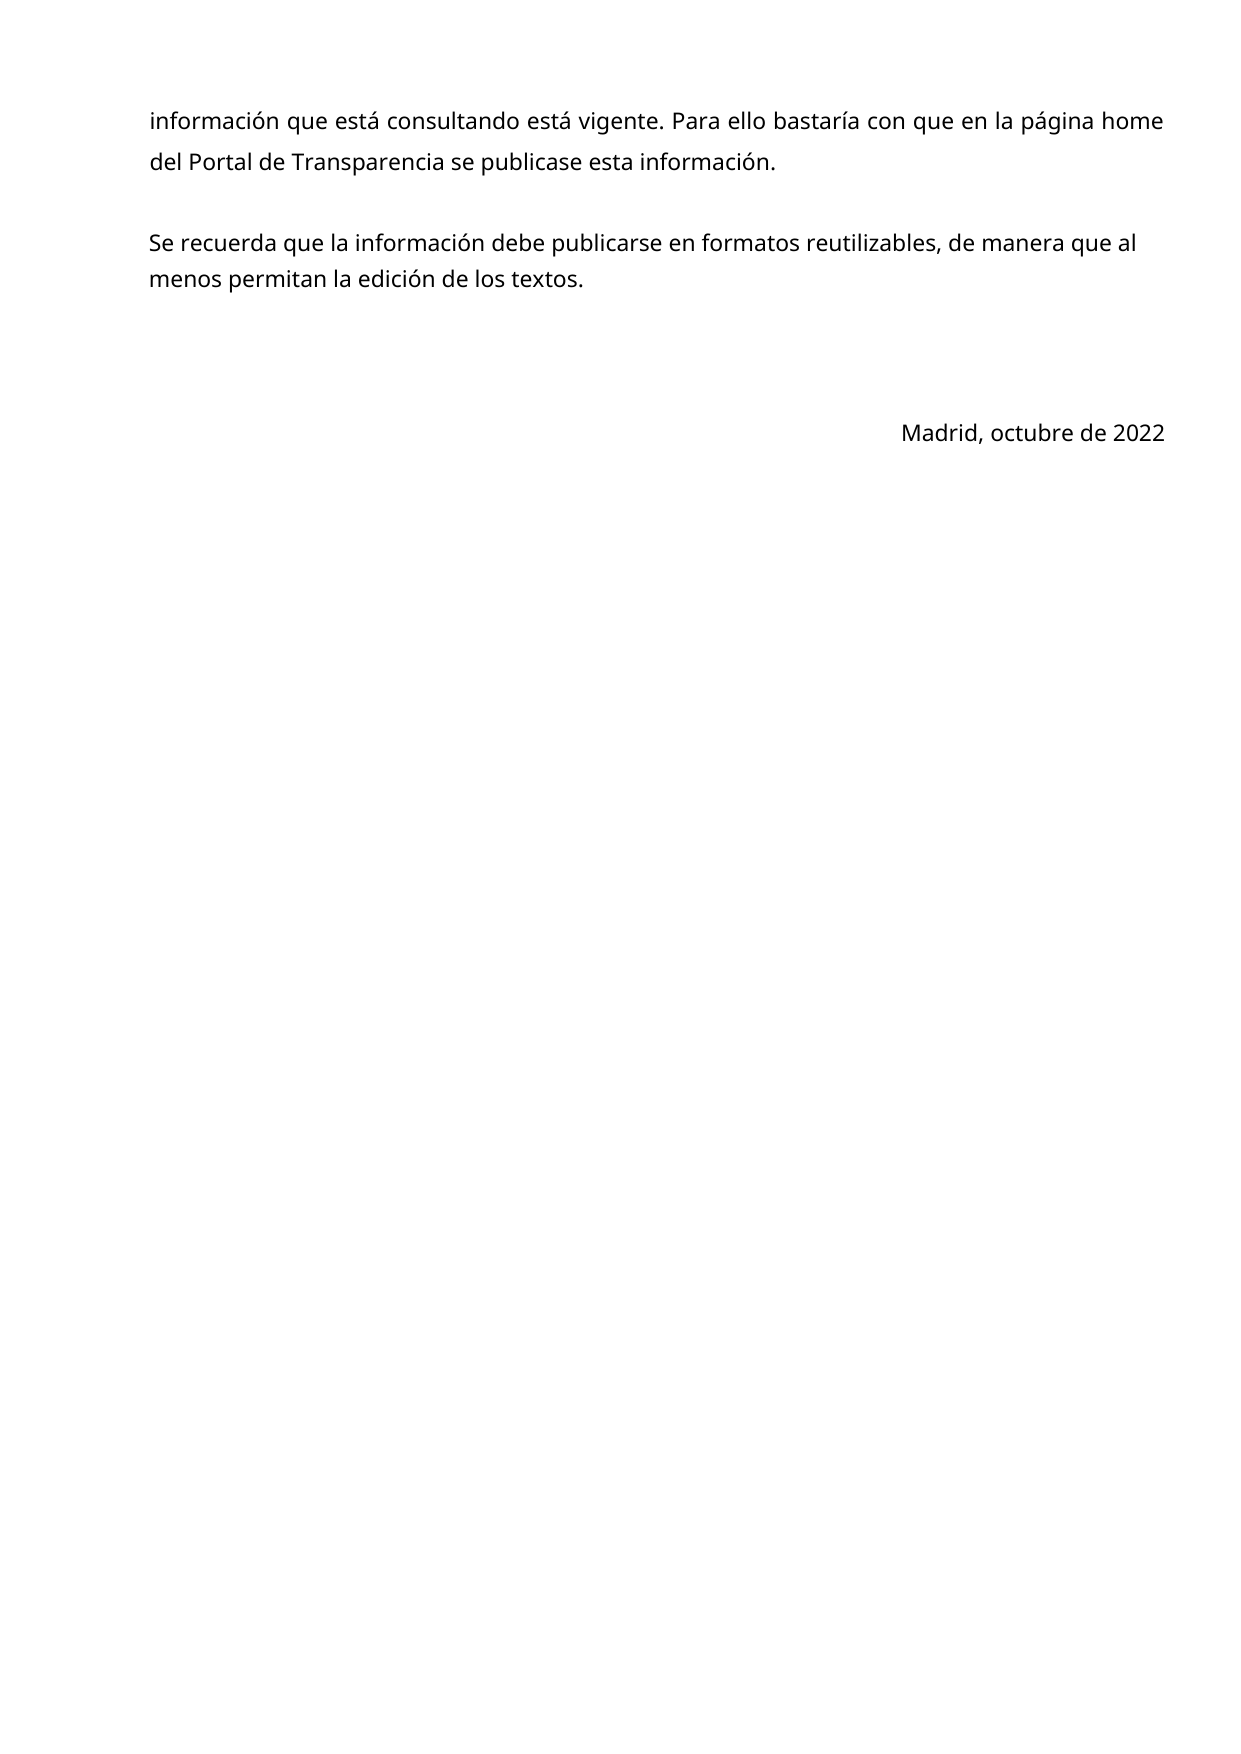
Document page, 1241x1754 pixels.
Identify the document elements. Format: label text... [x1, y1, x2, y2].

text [149, 105, 1165, 177]
text Madrid, octubre de 2022 [75, 417, 1165, 448]
text Se recuerda que la información debe publicarse en formatos reutilizables, de manera que al menos permitan la edición de los textos. [149, 227, 1165, 294]
